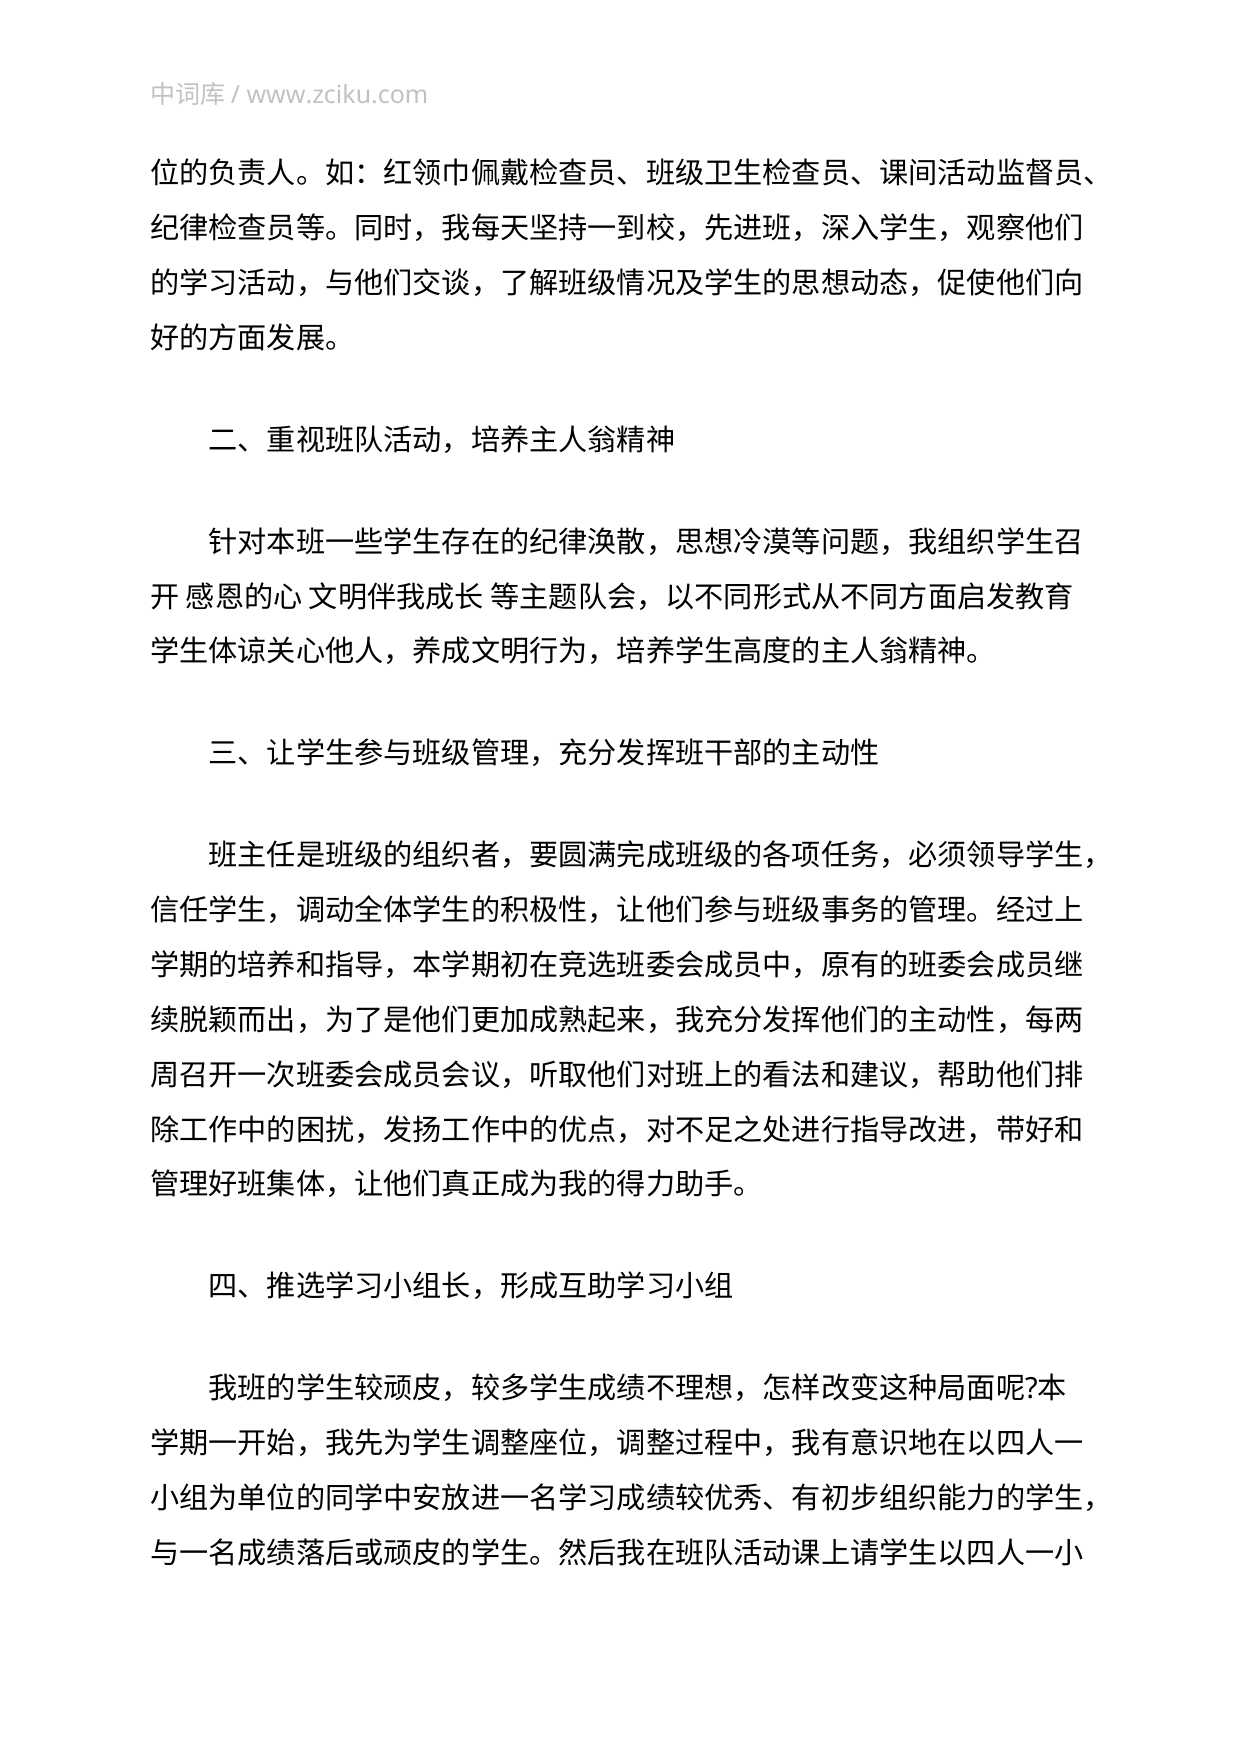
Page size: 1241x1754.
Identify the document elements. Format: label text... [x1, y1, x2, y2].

text 三、让学生参与班级管理，充分发挥班干部的主动性 [150, 730, 1090, 772]
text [150, 150, 1090, 357]
text 四、推选学习小组长，形成互助学习小组 [150, 1263, 1090, 1305]
text 二、重视班队活动，培养主人翁精神 [150, 416, 1090, 459]
text 班主任是班级的组织者，要圆满完成班级的各项任务，必须领导学生，信任学生，调动全体学生的积极性，让他们参与班级事务的管理。经过上学期的培养和指导，本学期初在竞选班委会成员中，原有的班委会成员继续脱颖而出，为了是他们更加成熟起来，我充分发挥他们的主动性，每两周召开一次班委会成员会议，听取他们对班上的看法和建议，帮助他们排除工作中的困扰，发扬工作中的优点，对不足之处进行指导改进，带好和管理好班集体，让他们真正成为我的得力助手。 [150, 832, 1090, 1203]
text 针对本班一些学生存在的纪律涣散，思想冷漠等问题，我组织学生召开 感恩的心 文明伴我成长 等主题队会，以不同形式从不同方面启发教育学生体谅关心他人，养成文明行为，培养学生高度的主人翁精神。 [150, 518, 1090, 670]
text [150, 1364, 1090, 1572]
